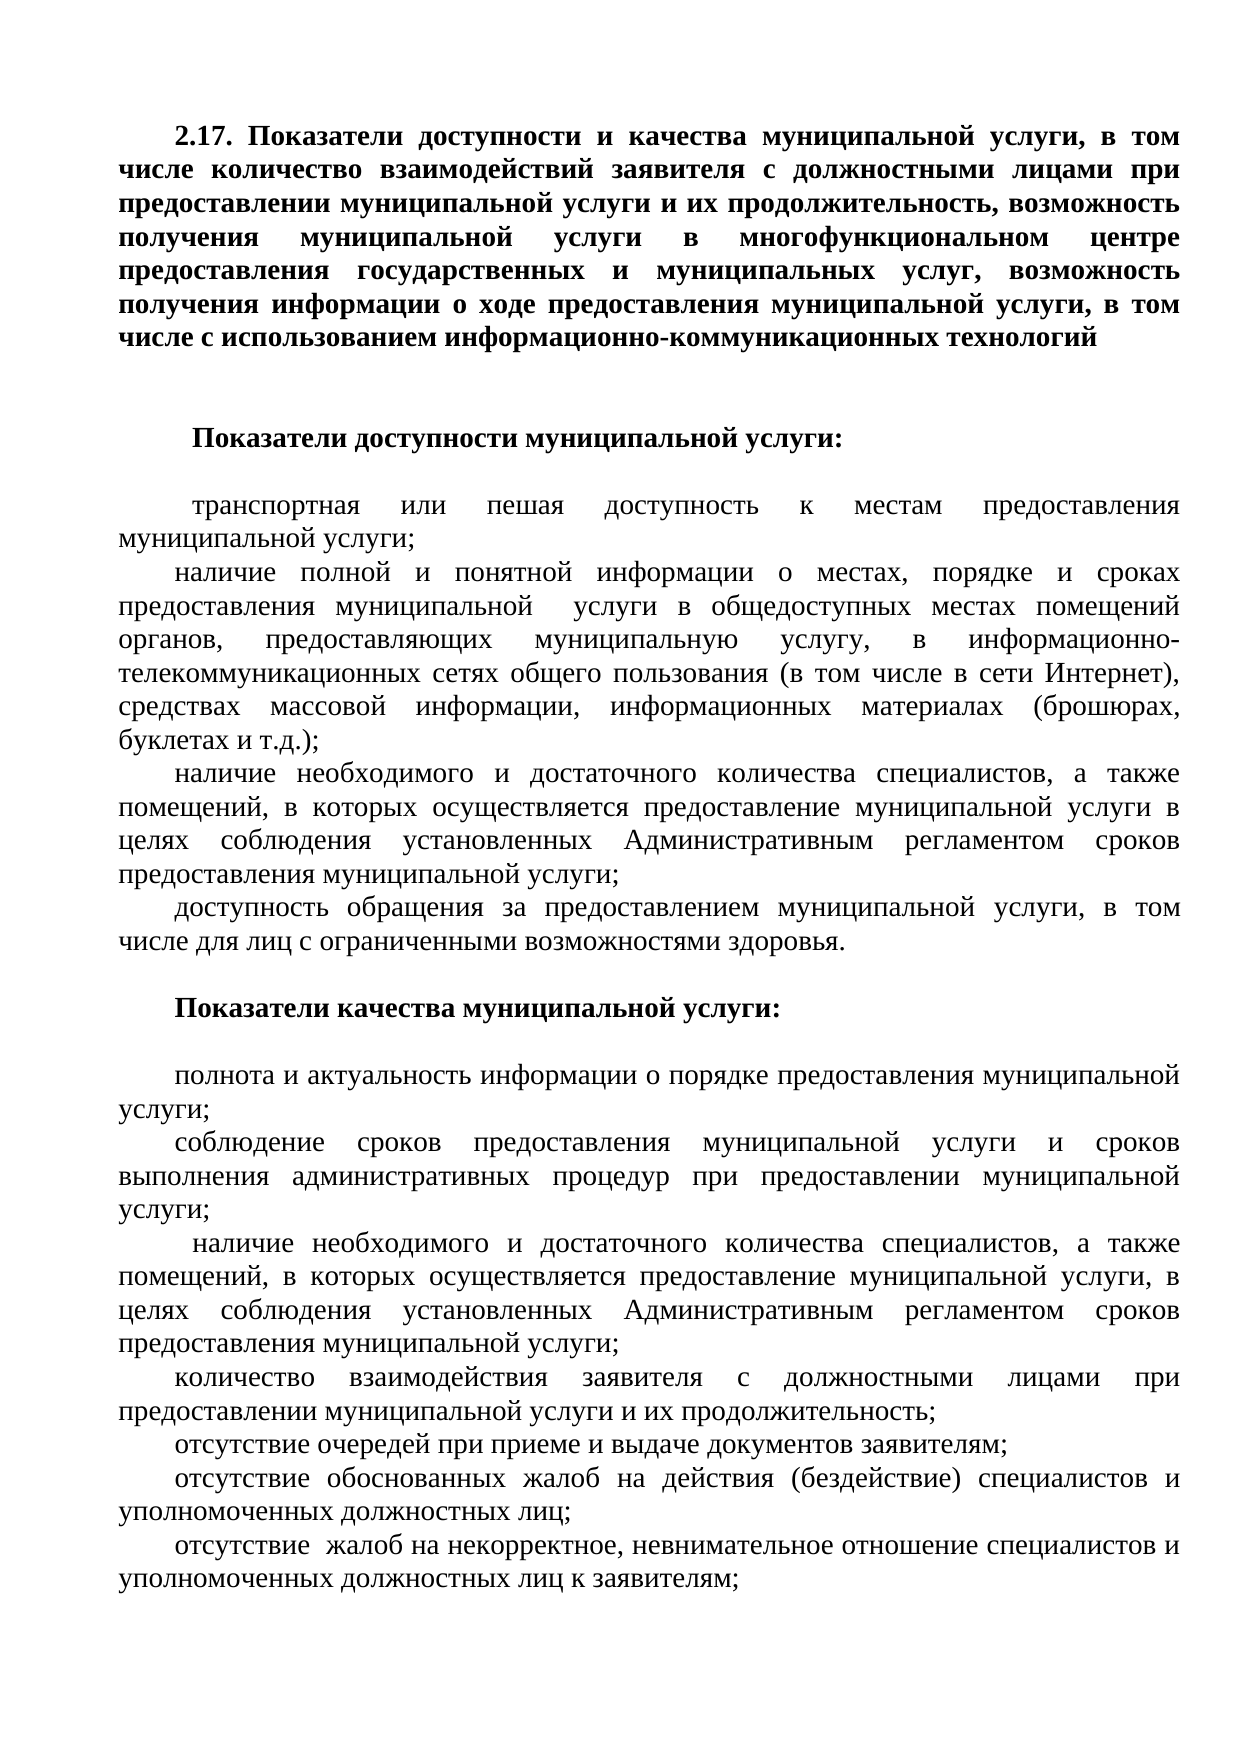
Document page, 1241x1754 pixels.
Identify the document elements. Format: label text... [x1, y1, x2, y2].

text количество взаимодействия заявителя с должностными лицами при предоставлении муниципальной услуги и их продолжительность; [118, 1359, 1181, 1426]
text 2.17. Показатели доступности и качества муниципальной услуги, в том числе количество взаимодействий заявителя с должностными лицами при предоставлении муниципальной услуги и их продолжительность, возможность получения муниципальной услуги в многофункциональном центре предоставления государственных и муниципальных услуг, возможность получения информации о ходе предоставления муниципальной услуги, в том числе с использованием информационно-коммуникационных технологий [118, 118, 1181, 353]
text Показатели качества муниципальной услуги: [118, 990, 1181, 1024]
text транспортная или пешая доступность к местам предоставления муниципальной услуги; [118, 487, 1181, 554]
text доступность обращения за предоставлением муниципальной услуги, в том числе для лиц с ограниченными возможностями здоровья. [118, 889, 1181, 957]
text наличие необходимого и достаточного количества специалистов, а также помещений, в которых осуществляется предоставление муниципальной услуги в целях соблюдения установленных Административным регламентом сроков предоставления муниципальной услуги; [118, 755, 1181, 889]
text отсутствие очередей при приеме и выдаче документов заявителям; [118, 1426, 1181, 1460]
text Показатели доступности муниципальной услуги: [118, 420, 1181, 453]
text наличие необходимого и достаточного количества специалистов, а также помещений, в которых осуществляется предоставление муниципальной услуги, в целях соблюдения установленных Административным регламентом сроков предоставления муниципальной услуги; [118, 1225, 1181, 1359]
text отсутствие обоснованных жалоб на действия (бездействие) специалистов и уполномоченных должностных лиц; [118, 1460, 1181, 1527]
text наличие полной и понятной информации о местах, порядке и сроках предоставления муниципальной услуги в общедоступных местах помещений органов, предоставляющих муниципальную услугу, в информационно-телекоммуникационных сетях общего пользования (в том числе в сети Интернет), средствах массовой информации, информационных материалах (брошюрах, буклетах и т.д.); [118, 554, 1181, 755]
text полнота и актуальность информации о порядке предоставления муниципальной услуги; [118, 1057, 1181, 1124]
text соблюдение сроков предоставления муниципальной услуги и сроков выполнения административных процедур при предоставлении муниципальной услуги; [118, 1124, 1181, 1225]
text отсутствие жалоб на некорректное, невнимательное отношение специалистов и уполномоченных должностных лиц к заявителям; [118, 1527, 1181, 1594]
